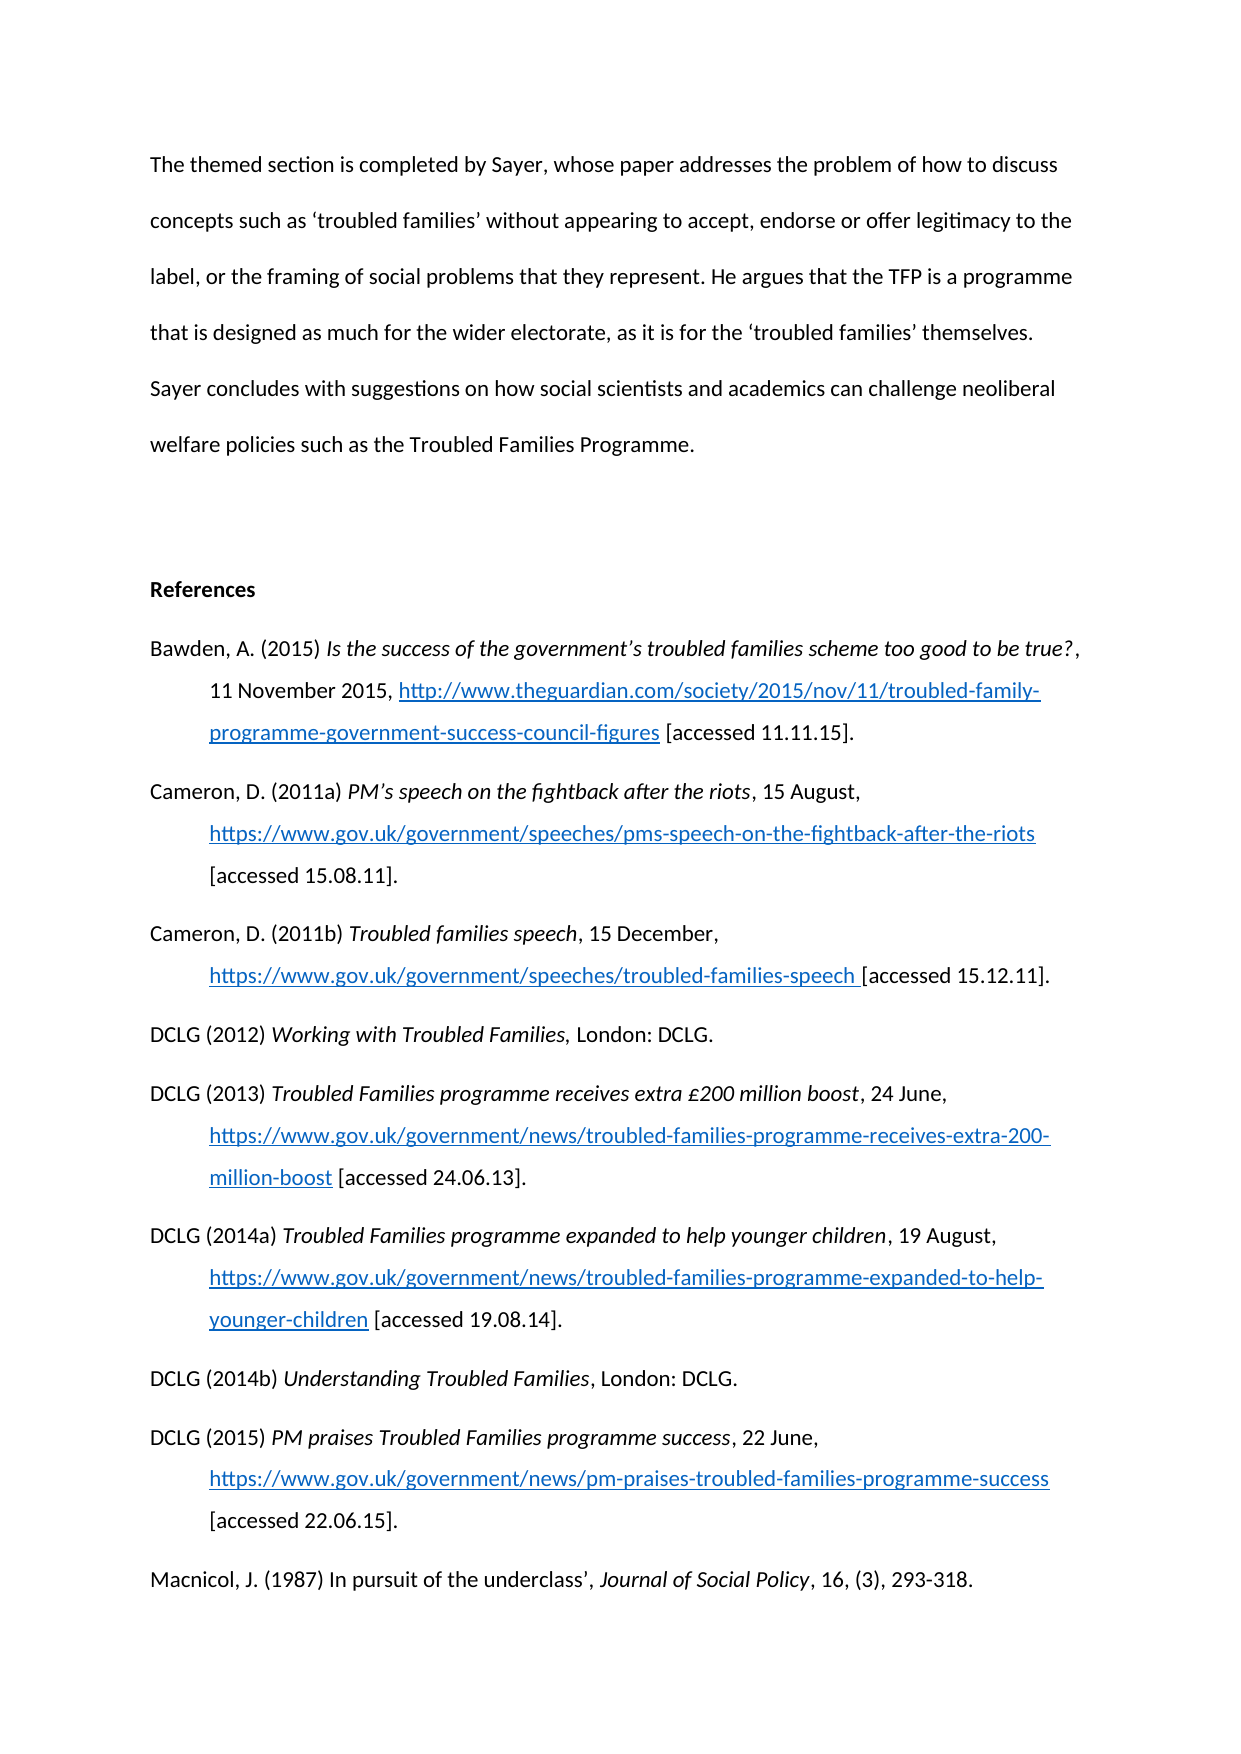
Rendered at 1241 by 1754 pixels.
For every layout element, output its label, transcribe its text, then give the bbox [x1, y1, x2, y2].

text DCLG (2013) Troubled Families programme receives extra £200 million boost, 24 June, https://www.gov.uk/government/news/troubled-families-programme-receives-extra-200-million-boost [accessed 24.06.13]. [150, 1079, 1090, 1191]
text Cameron, D. (2011b) Troubled families speech, 15 December, https://www.gov.uk/government/speeches/troubled-families-speech [accessed 15.12.11]. [150, 919, 1090, 989]
text Macnicol, J. (1987) In pursuit of the underclass’, Journal of Social Policy, 16, (3), 293-318. [150, 1565, 1090, 1593]
text Bawden, A. (2015) Is the success of the government’s troubled families scheme too good to be true?, 11 November 2015, http://www.theguardian.com/society/2015/nov/11/troubled-family-programme-government-success-council-figures [accessed 11.11.15]. [150, 634, 1090, 746]
text The themed section is completed by Sayer, whose paper addresses the problem of how to discuss concepts such as ‘troubled families’ without appearing to accept, endorse or offer legitimacy to the label, or the framing of social problems that they represent. He argues that the TFP is a programme that is designed as much for the wider electorate, as it is for the ‘troubled families’ themselves. Sayer concludes with suggestions on how social scientists and academics can challenge neoliberal welfare policies such as the Troubled Families Programme. [150, 150, 1090, 458]
text DCLG (2014b) Understanding Troubled Families, London: DCLG. [150, 1364, 1090, 1392]
text References [150, 576, 1090, 604]
text DCLG (2012) Working with Troubled Families, London: DCLG. [150, 1020, 1090, 1048]
text DCLG (2014a) Troubled Families programme expanded to help younger children, 19 August, https://www.gov.uk/government/news/troubled-families-programme-expanded-to-help-younger-children [accessed 19.08.14]. [150, 1221, 1090, 1333]
text DCLG (2015) PM praises Troubled Families programme success, 22 June, https://www.gov.uk/government/news/pm-praises-troubled-families-programme-success [accessed 22.06.15]. [150, 1423, 1090, 1534]
text Cameron, D. (2011a) PM’s speech on the fightback after the riots, 15 August, https://www.gov.uk/government/speeches/pms-speech-on-the-fightback-after-the-riots [accessed 15.08.11]. [150, 777, 1090, 889]
